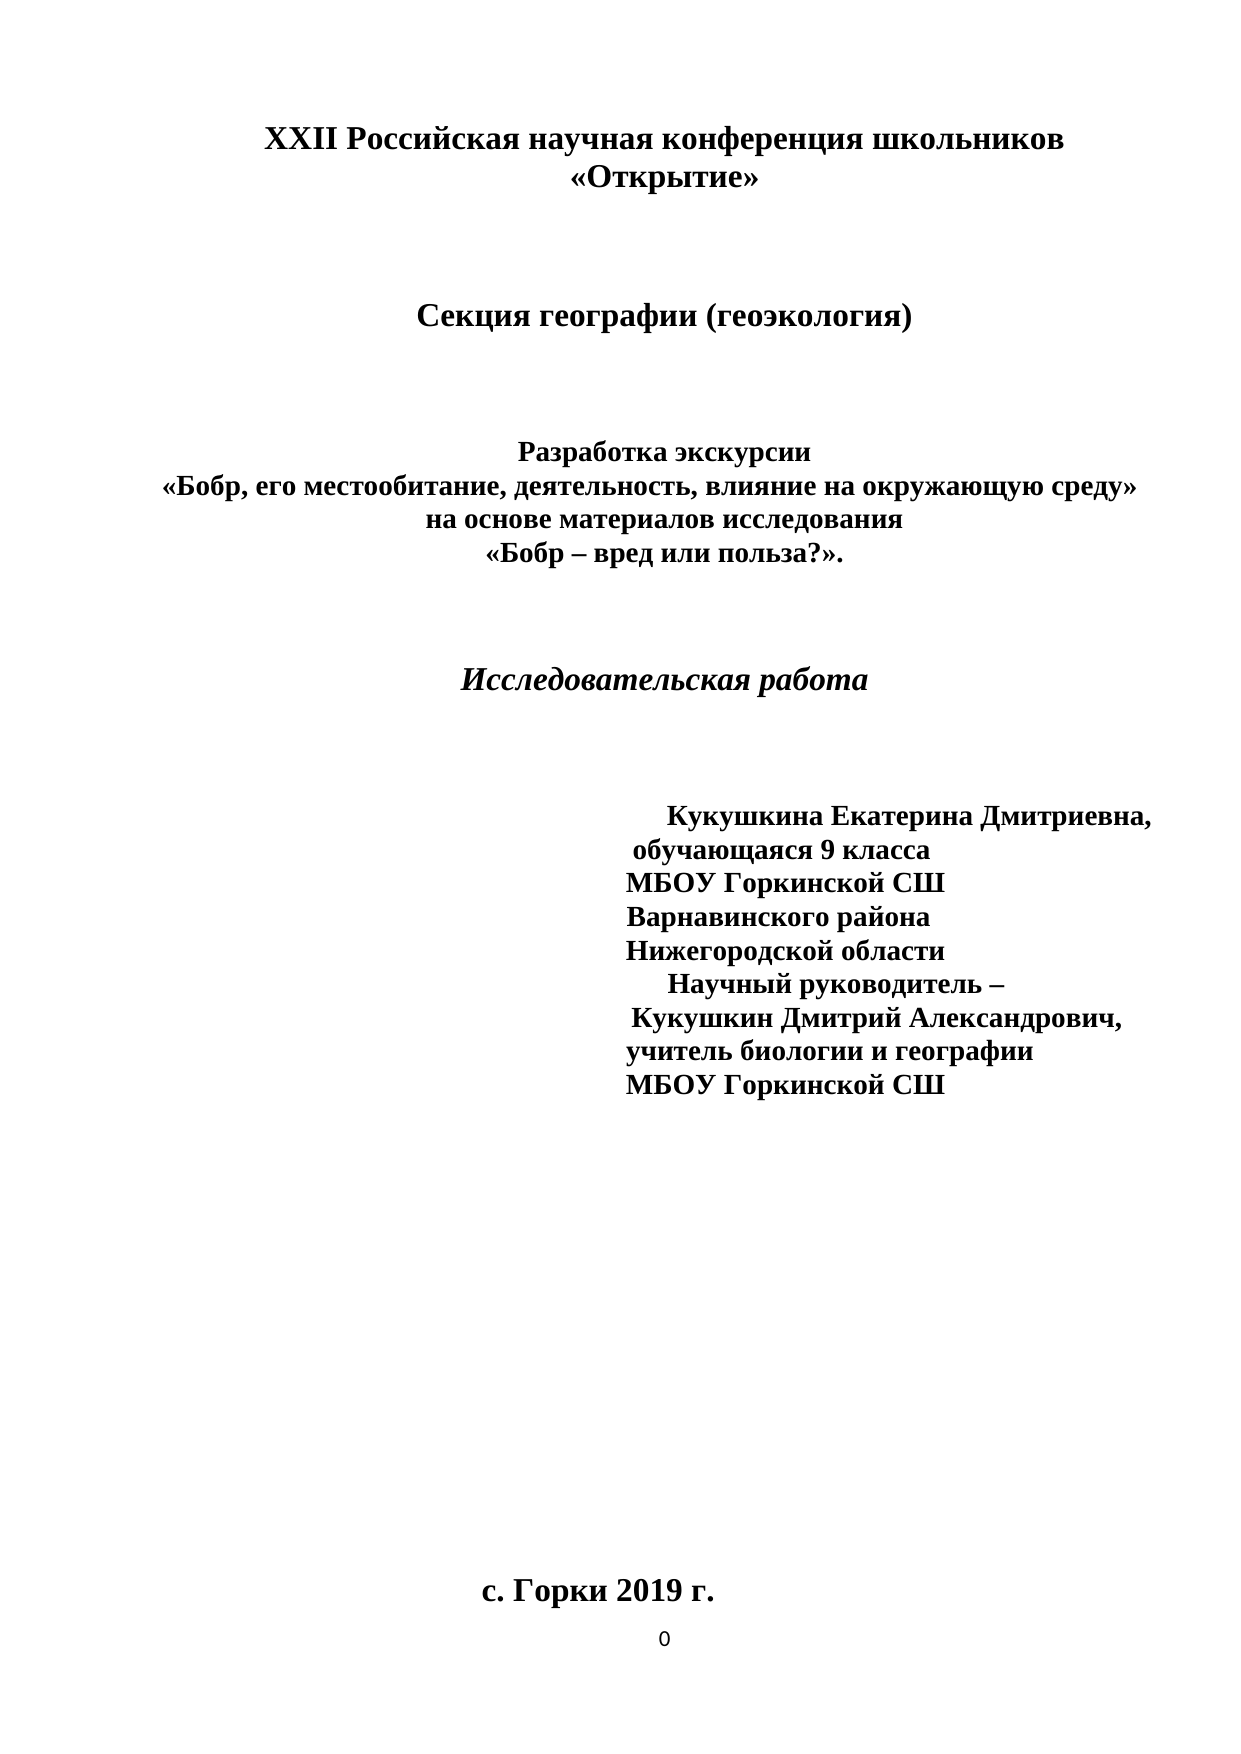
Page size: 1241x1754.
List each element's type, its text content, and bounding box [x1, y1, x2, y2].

text Секция географии (геоэкология) [177, 295, 1152, 334]
text МБОУ Горкинской СШ [177, 1067, 945, 1100]
text обучающаяся 9 класса [177, 832, 930, 866]
text с. Горки 2019 г. [177, 1570, 945, 1608]
text МБОУ Горкинской СШ [177, 866, 945, 899]
text «Бобр, его местообитание, деятельность, влияние на окружающую среду» [148, 468, 1152, 501]
text Разработка экскурсии [177, 434, 1152, 468]
text Варнавинского района [177, 899, 930, 933]
text учитель биологии и географии [177, 1033, 1034, 1067]
text на основе материалов исследования [177, 501, 1152, 535]
text XXII Российская научная конференция школьников «Открытие» [177, 118, 1152, 195]
text Кукушкина Екатерина Дмитриевна, [177, 798, 1152, 832]
text Нижегородской области [177, 933, 945, 966]
text «Бобр – вред или польза?». [177, 535, 1152, 568]
text Научный руководитель – [177, 966, 1004, 1000]
text Исследовательская работа [177, 659, 1152, 698]
text Кукушкин Дмитрий Александрович, [177, 1000, 1122, 1033]
